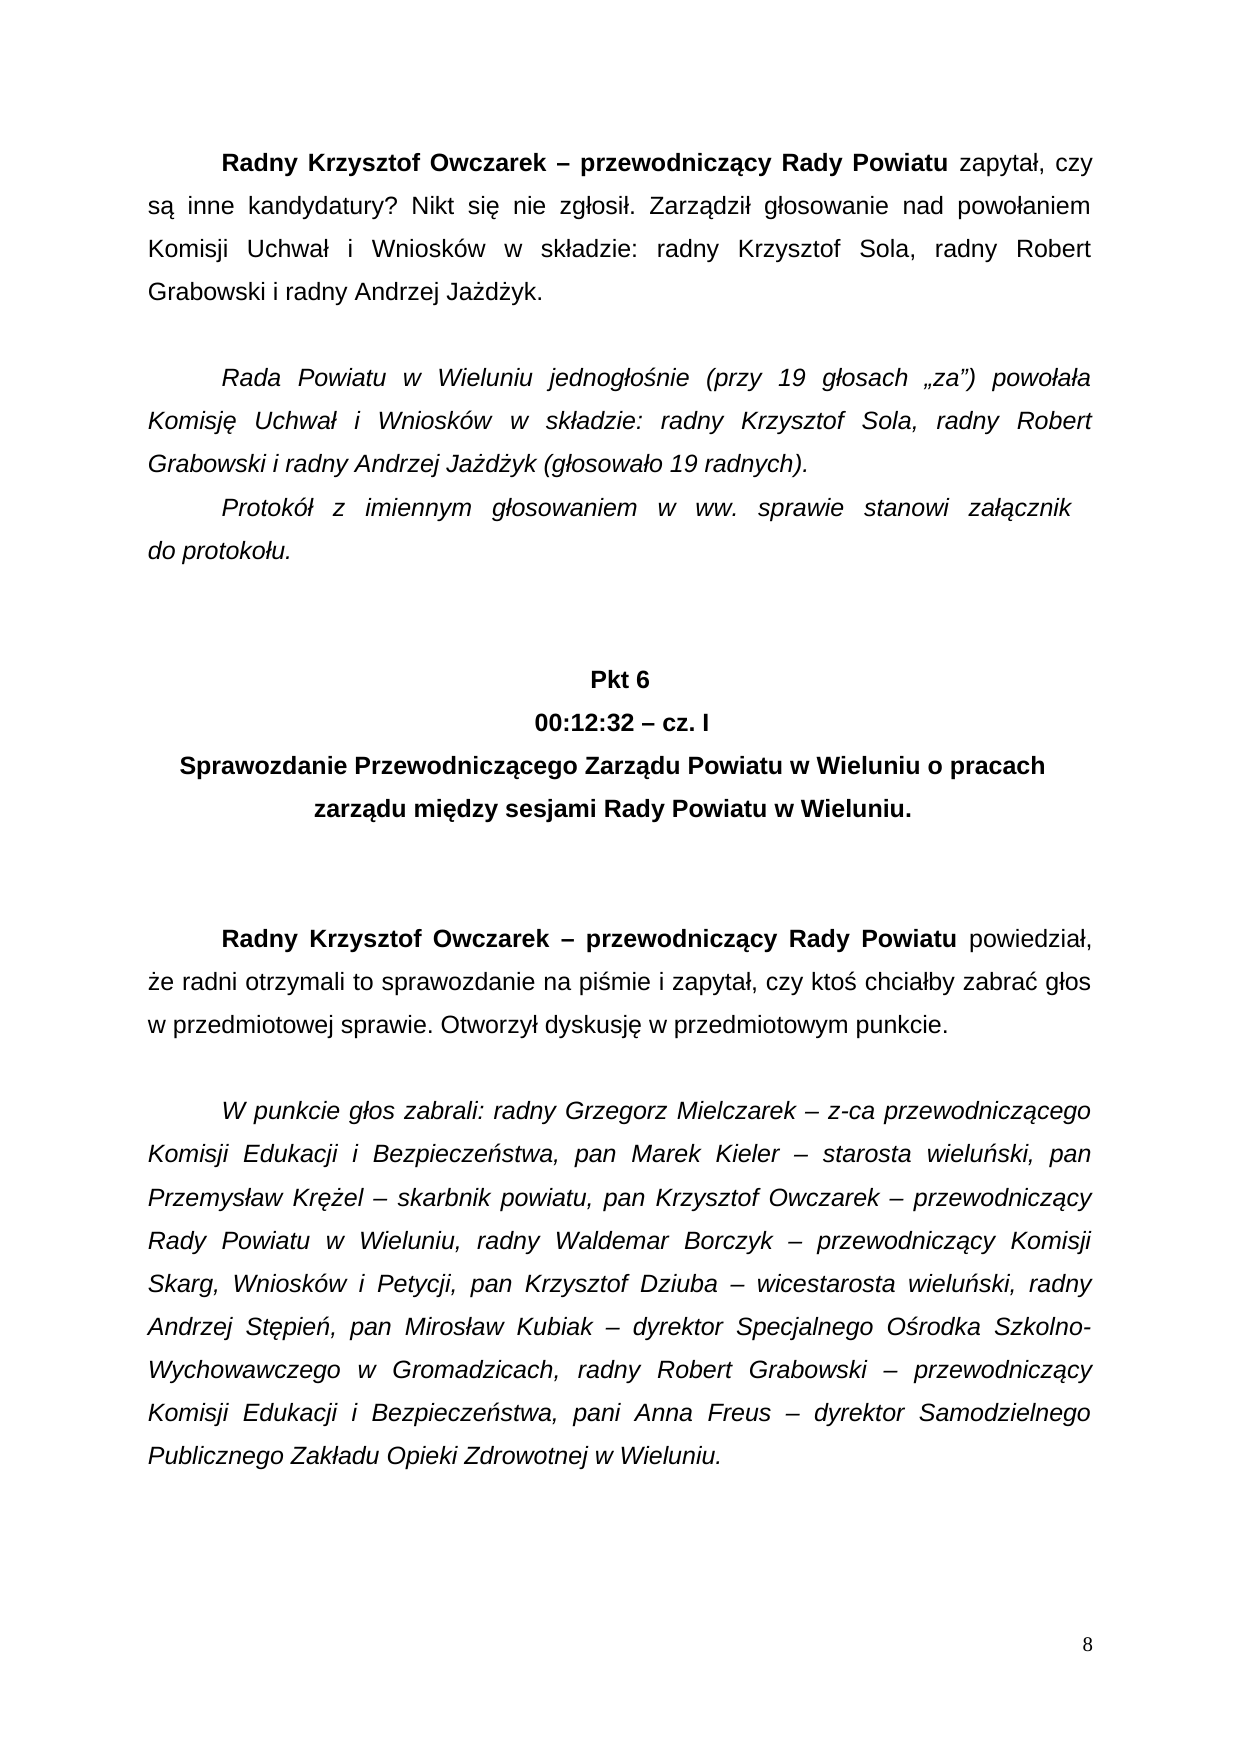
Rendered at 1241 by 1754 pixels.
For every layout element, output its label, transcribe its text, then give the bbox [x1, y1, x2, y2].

text Radny Krzysztof Owczarek – przewodniczący Rady Powiatu zapytał, czy są inne kandydatury? Nikt się nie zgłosił. Zarządził głosowanie nad powołaniem Komisji Uchwał i Wniosków w składzie: radny Krzysztof Sola, radny Robert Grabowski i radny Andrzej Jażdżyk. [148, 148, 1093, 306]
text 00:12:32 – cz. I [148, 708, 1096, 737]
text Protokół z imiennym głosowaniem w ww. sprawie stanowi załącznik do protokołu. [148, 493, 1093, 564]
text W punkcie głos zabrali: radny Grzegorz Mielczarek – z-ca przewodniczącego Komisji Edukacji i Bezpieczeństwa, pan Marek Kieler – starosta wieluński, pan Przemysław Krężel – skarbnik powiatu, pan Krzysztof Owczarek – przewodniczący Rady Powiatu w Wieluniu, radny Waldemar Borczyk – przewodniczący Komisji Skarg, Wniosków i Petycji, pan Krzysztof Dziuba – wicestarosta wieluński, radny Andrzej Stępień, pan Mirosław Kubiak – dyrektor Specjalnego Ośrodka Szkolno-Wychowawczego w Gromadzicach, radny Robert Grabowski – przewodniczący Komisji Edukacji i Bezpieczeństwa, pani Anna Freus – dyrektor Samodzielnego Publicznego Zakładu Opieki Zdrowotnej w Wieluniu. [148, 1096, 1093, 1470]
text Sprawozdanie Przewodniczącego Zarządu Powiatu w Wieluniu o pracach zarządu między sesjami Rady Powiatu w Wieluniu. [148, 751, 1078, 823]
text Rada Powiatu w Wieluniu jednogłośnie (przy 19 głosach „za”) powołała Komisję Uchwał i Wniosków w składzie: radny Krzysztof Sola, radny Robert Grabowski i radny Andrzej Jażdżyk (głosowało 19 radnych). [148, 363, 1093, 478]
text Pkt 6 [148, 665, 1093, 694]
text Radny Krzysztof Owczarek – przewodniczący Rady Powiatu powiedział, że radni otrzymali to sprawozdanie na piśmie i zapytał, czy ktoś chciałby zabrać głos w przedmiotowej sprawie. Otworzył dyskusję w przedmiotowym punkcie. [148, 924, 1093, 1039]
